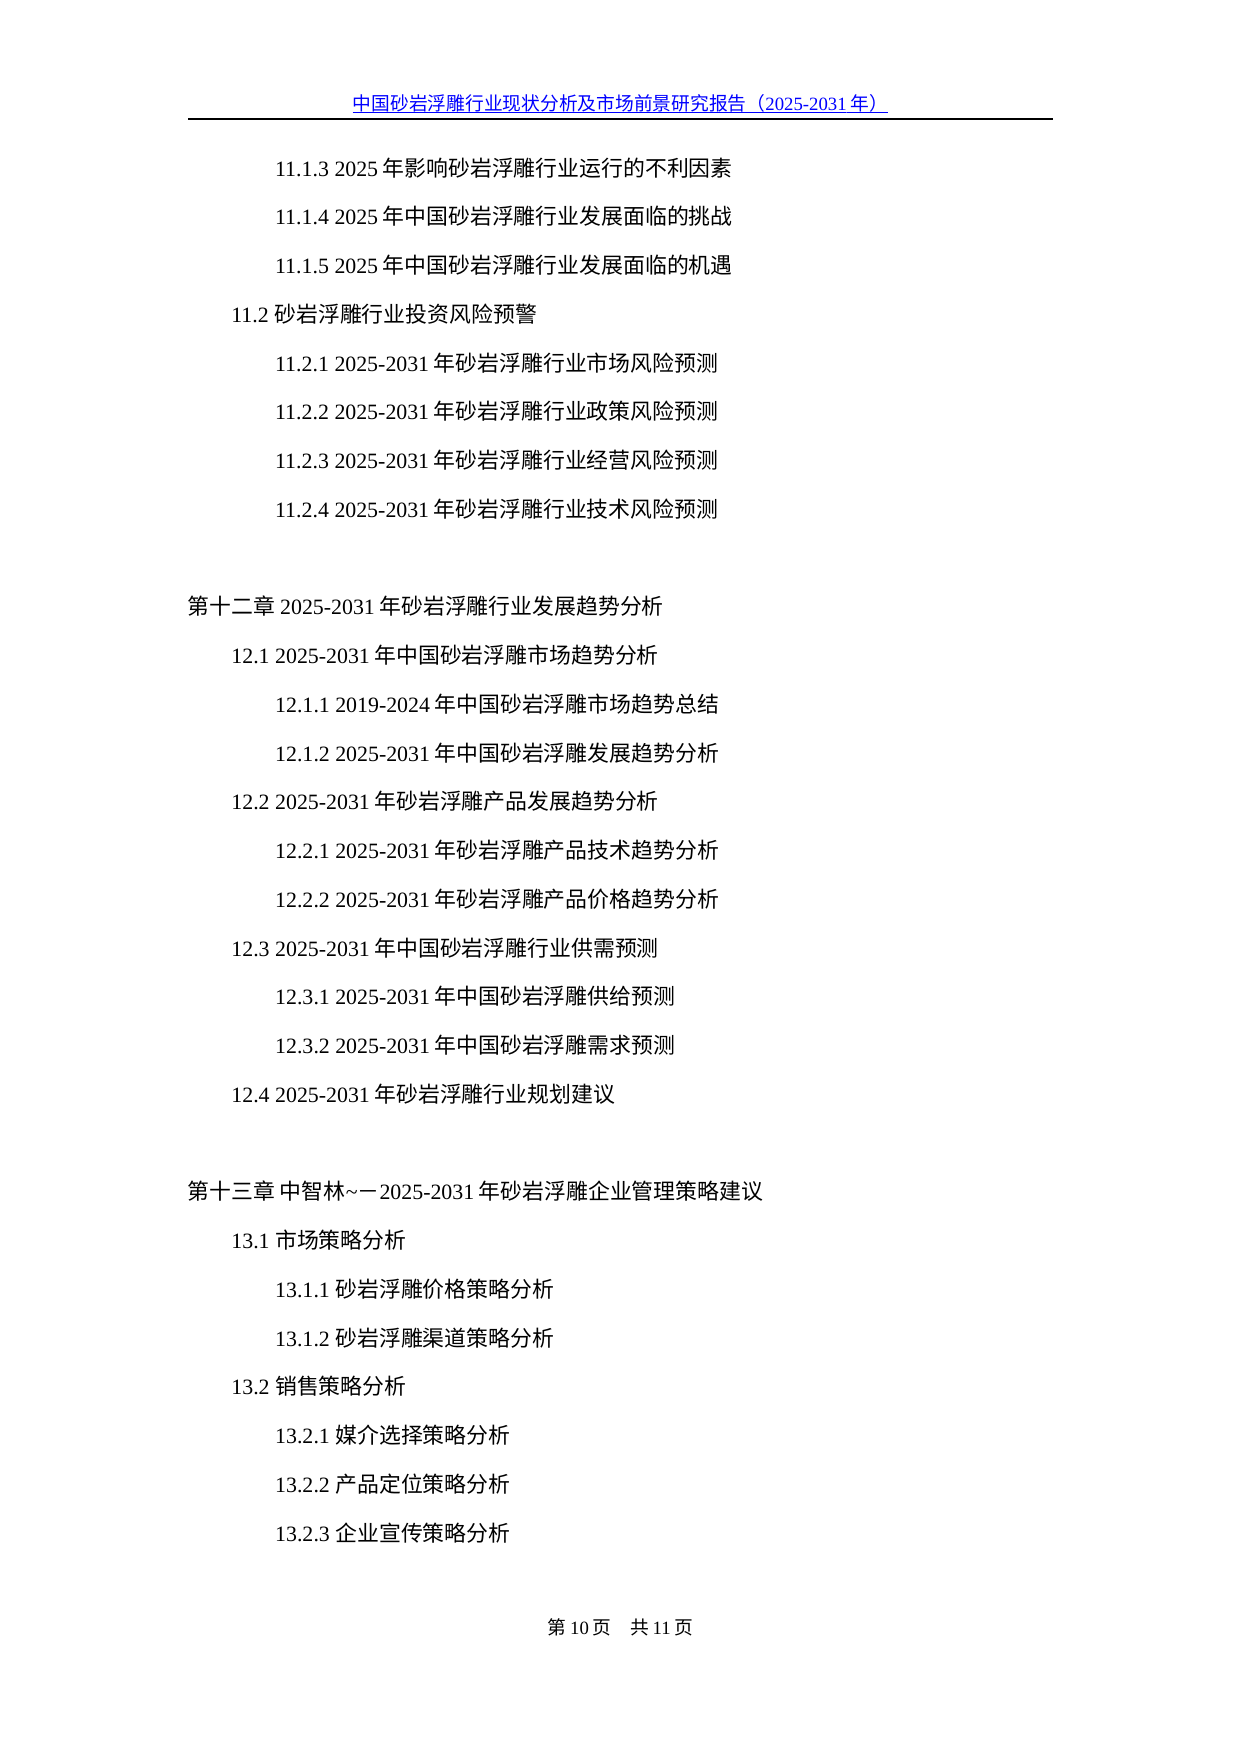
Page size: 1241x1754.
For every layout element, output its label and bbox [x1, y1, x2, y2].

text [187, 150, 1053, 1548]
